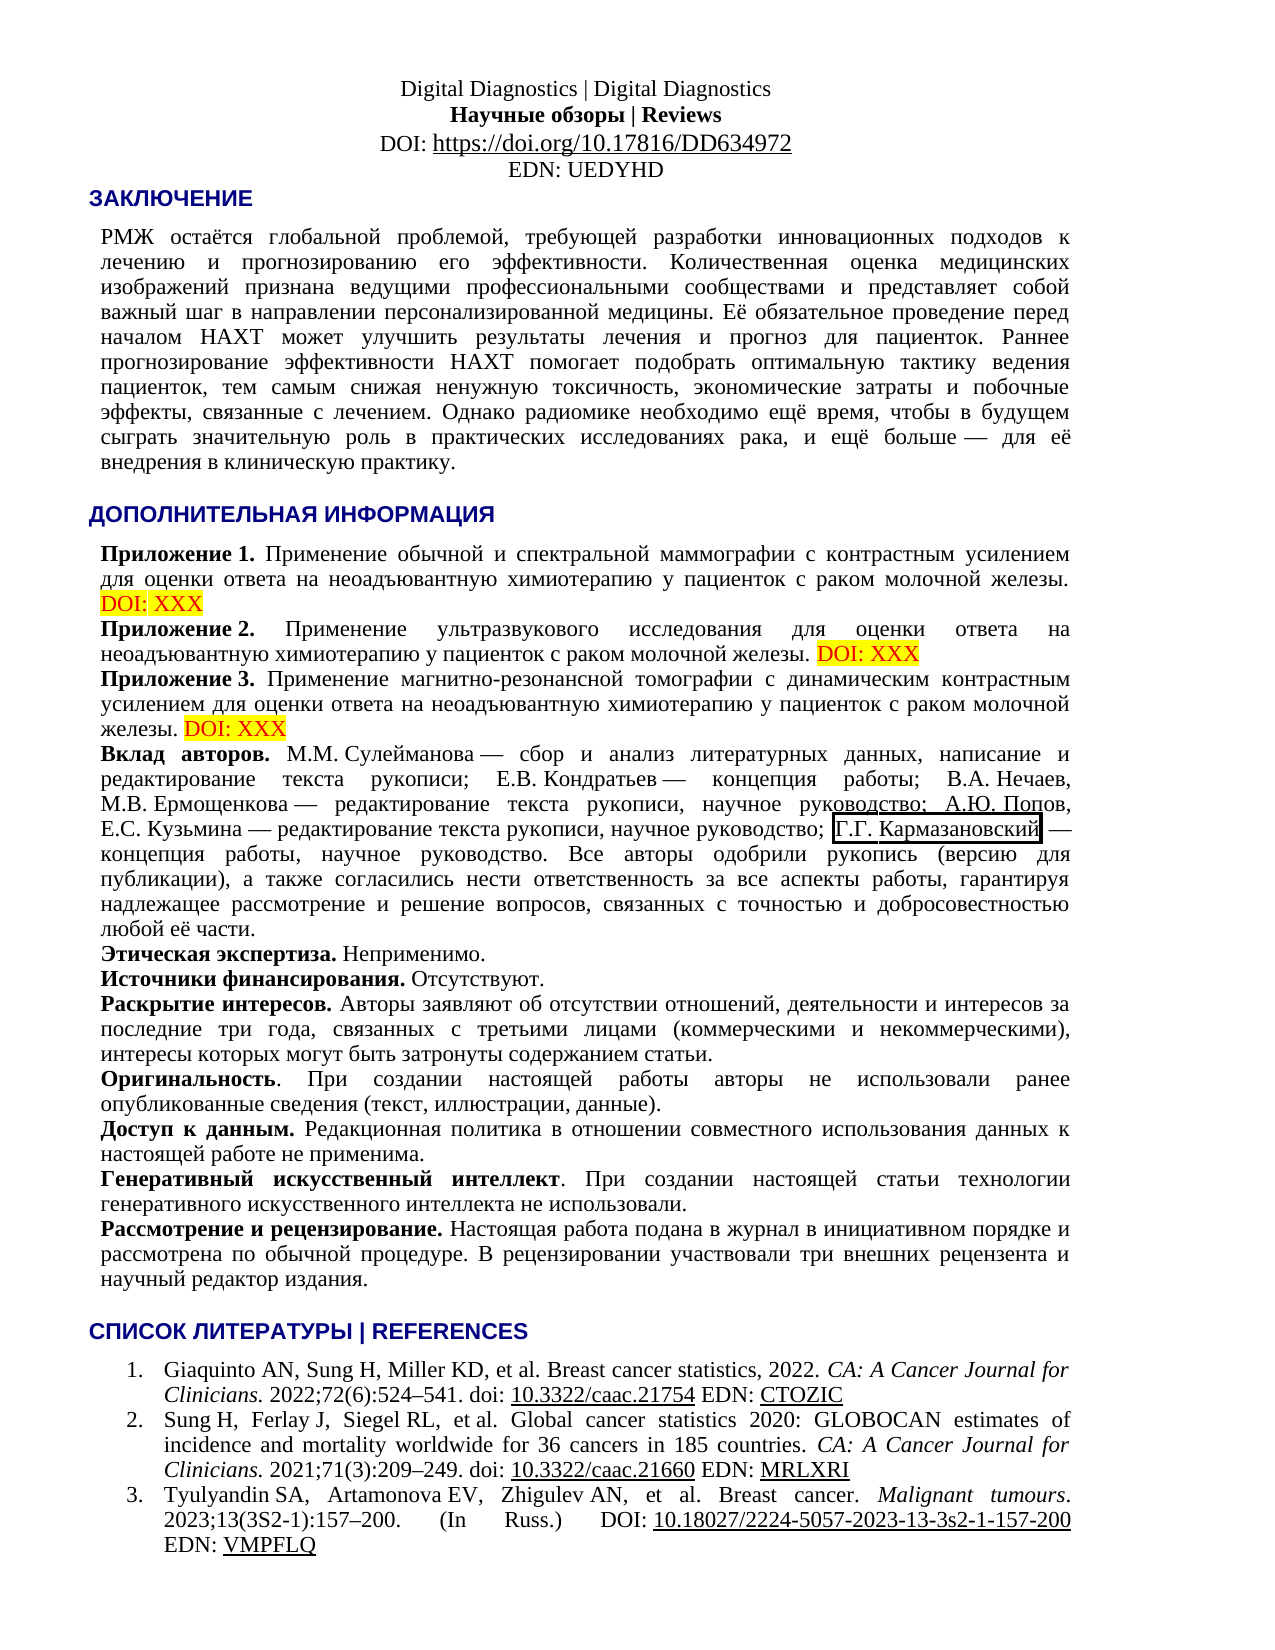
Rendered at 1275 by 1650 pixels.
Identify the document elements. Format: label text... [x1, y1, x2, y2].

text Рассмотрение и рецензирование. Настоящая работа подана в журнал в инициативном порядке и рассмотрена по обычной процедуре. В рецензировании участвовали три внешних рецензента и научный редактор издания. [100, 1216, 1071, 1291]
list Tyulyandin SA, Artamonova EV, Zhigulev AN, et al. Breast cancer. Malignant tumours. 2023;13(3S2-1):157–200. (In Russ.) DOI: 10.18027/2224-5057-2023-13-3s2-1-157-200 EDN: VMPFLQ [126, 1483, 1071, 1558]
text Раскрытие интересов. Авторы заявляют об отсутствии отношений, деятельности и интересов за последние три года, связанных с третьими лицами (коммерческими и некоммерческими), интересы которых могут быть затронуты содержанием статьи. [100, 991, 1071, 1066]
subtitle Дополнительная информация [89, 499, 1083, 529]
text Приложение 1. Применение обычной и спектральной маммографии с контрастным усилением для оценки ответа на неоадъювантную химиотерапию у пациенток с раком молочной железы. DOI: ХХХ [100, 541, 1071, 616]
list Sung H, Ferlay J, Siegel RL, et al. Global cancer statistics 2020: GLOBOCAN estimates of incidence and mortality worldwide for 36 cancers in 185 countries. CA: A Cancer Journal for Clinicians. 2021;71(3):209–249. doi: 10.3322/caac.21660 EDN: MRLXRI [126, 1408, 1071, 1483]
text Вклад авторов. М.М. Сулейманова — сбор и анализ литературных данных, написание и редактирование текста рукописи; Е.В. Кондратьев — концепция работы; В.А. Нечаев, М.В. Ермощенкова — редактирование текста рукописи, научное руководство; А.Ю. Попов, Е.С. Кузьмина — редактирование текста рукописи, научное руководство; Г.Г. Кармазановский — концепция работы, научное руководство. Все авторы одобрили рукопись (версию для публикации), а также согласились нести ответственность за все аспекты работы, гарантируя надлежащее рассмотрение и решение вопросов, связанных с точностью и добросовестностью любой её части. [100, 741, 1071, 941]
list Giaquinto AN, Sung H, Miller KD, et al. Breast cancer statistics, 2022. CA: A Cancer Journal for Clinicians. 2022;72(6):524–541. doi: 10.3322/caac.21754 EDN: CTOZIC [126, 1358, 1071, 1408]
text Генеративный искусственный интеллект. При создании настоящей статьи технологии генеративного искусственного интеллекта не использовали. [100, 1166, 1071, 1216]
text Доступ к данным. Редакционная политика в отношении совместного использования данных к настоящей работе не применима. [100, 1116, 1071, 1166]
text Приложение 3. Применение магнитно-резонансной томографии с динамическим контрастным усилением для оценки ответа на неоадъювантную химиотерапию у пациенток с раком молочной железы. DOI: ХХХ [100, 666, 1071, 741]
subtitle Заключение [89, 183, 1083, 212]
text Источники финансирования. Отсутствуют. [100, 966, 1071, 991]
text Приложение 2. Применение ультразвукового исследования для оценки ответа на неоадъювантную химиотерапию у пациенток с раком молочной железы. DOI: ХХХ [100, 616, 1071, 666]
text РМЖ остаётся глобальной проблемой, требующей разработки инновационных подходов к лечению и прогнозированию его эффективности. Количественная оценка медицинских изображений признана ведущими профессиональными сообществами и представляет собой важный шаг в направлении персонализированной медицины. Её обязательное проведение перед началом НАХТ может улучшить результаты лечения и прогноз для пациенток. Раннее прогнозирование эффективности НАХТ помогает подобрать оптимальную тактику ведения пациенток, тем самым снижая ненужную токсичность, экономические затраты и побочные эффекты, связанные с лечением. Однако радиомике необходимо ещё время, чтобы в будущем сыграть значительную роль в практических исследованиях рака, и ещё больше — для её внедрения в клиническую практику. [100, 224, 1071, 474]
subtitle Список литературы | References [89, 1316, 1083, 1345]
text Оригинальность. При создании настоящей работы авторы не использовали ранее опубликованные сведения (текст, иллюстрации, данные). [100, 1066, 1071, 1116]
text Этическая экспертиза. Неприменимо. [100, 941, 1071, 966]
